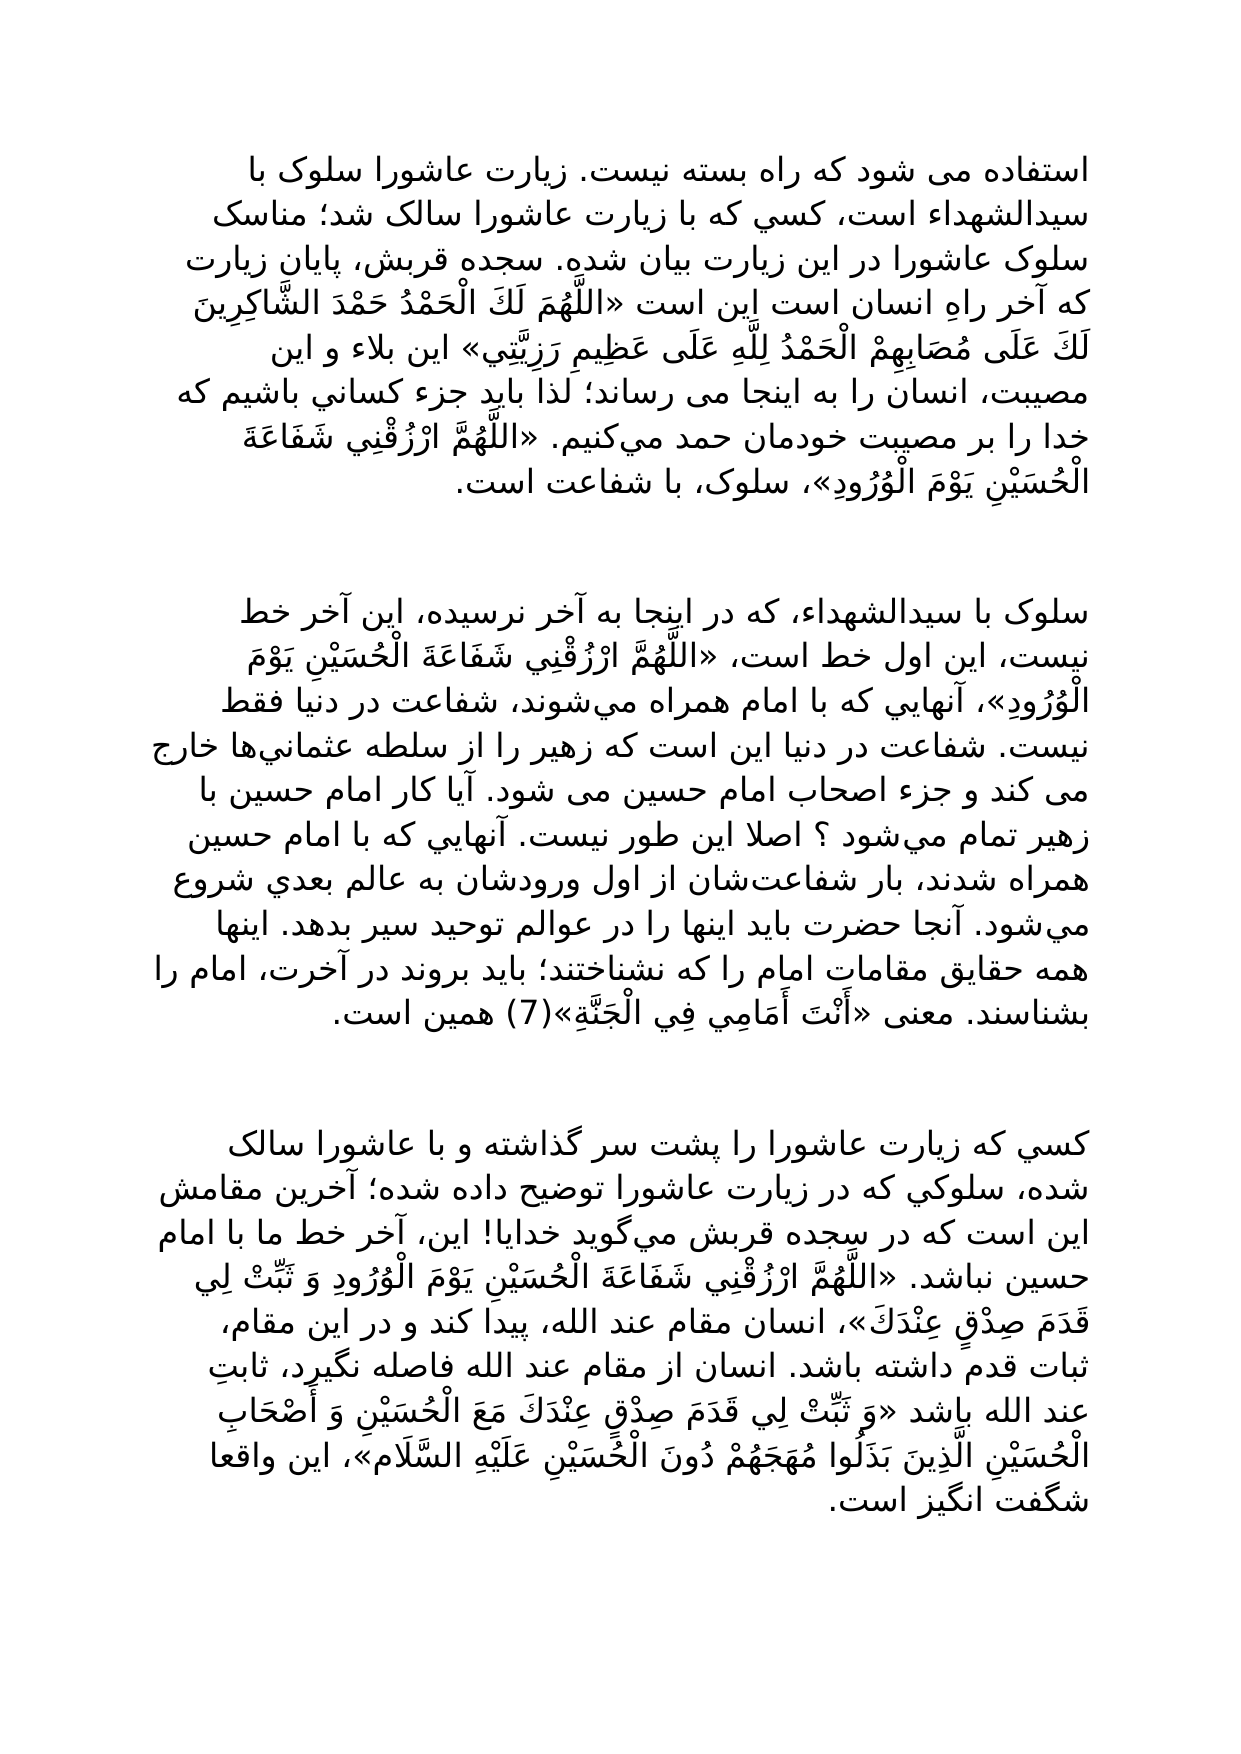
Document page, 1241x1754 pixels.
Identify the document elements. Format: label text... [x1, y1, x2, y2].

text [150, 150, 1090, 501]
text کسي که زيارت عاشورا را پشت سر گذاشته و با عاشورا سالک شده، سلوکي که در زيارت عاشورا توضيح داده شده؛ آخرين مقامش اين است که در سجده قربش مي‌گويد خدايا! اين، آخر خط ما با امام حسين نباشد. «اللَّهُمَّ ارْزُقْنِي شَفَاعَةَ الْحُسَيْنِ يَوْمَ الْوُرُودِ وَ ثَبِّتْ لِي قَدَمَ صِدْقٍ عِنْدَكَ»، انسان مقام عند الله، پيدا کند و در اين مقام، ثبات قدم داشته باشد. انسان از مقام عند الله فاصله نگيرد، ثابتِ عند الله باشد «وَ ثَبِّتْ لِي قَدَمَ صِدْقٍ عِنْدَكَ مَعَ الْحُسَيْنِ وَ أَصْحَابِ الْحُسَيْنِ الَّذِينَ بَذَلُوا مُهَجَهُمْ دُونَ‏ الْحُسَيْنِ عَلَيْهِ السَّلَام‏»، اين واقعا شگفت انگيز است. [150, 1124, 1090, 1519]
text سلوک با سيدالشهداء، که در اينجا به آخر نرسيده، اين آخر خط نيست، اين اول خط است، «اللَّهُمَّ ارْزُقْنِي شَفَاعَةَ الْحُسَيْنِ يَوْمَ الْوُرُودِ»، آنهايي که با امام همراه مي‌شوند، شفاعت در دنيا فقط نيست. شفاعت در دنيا اين است که زهير را از سلطه عثماني‌ها خارج می کند و جزء اصحاب امام حسین می شود. آیا کار امام حسين با زهير تمام مي‌شود ؟ اصلا اين طور نيست. آنهايي که با امام حسين همراه شدند، بار شفاعت‌شان از اول ورودشان به عالم بعدي شروع مي‌شود. آنجا حضرت بايد اينها را در عوالم توحيد سير بدهد. اینها همه حقايق مقامات امام را که نشناختند؛ بايد بروند در آخرت، امام را بشناسند. معنی «أَنْتَ‏ أَمَامِي‏ فِي‏ الْجَنَّةِ»(7) همین است. [150, 592, 1090, 1032]
